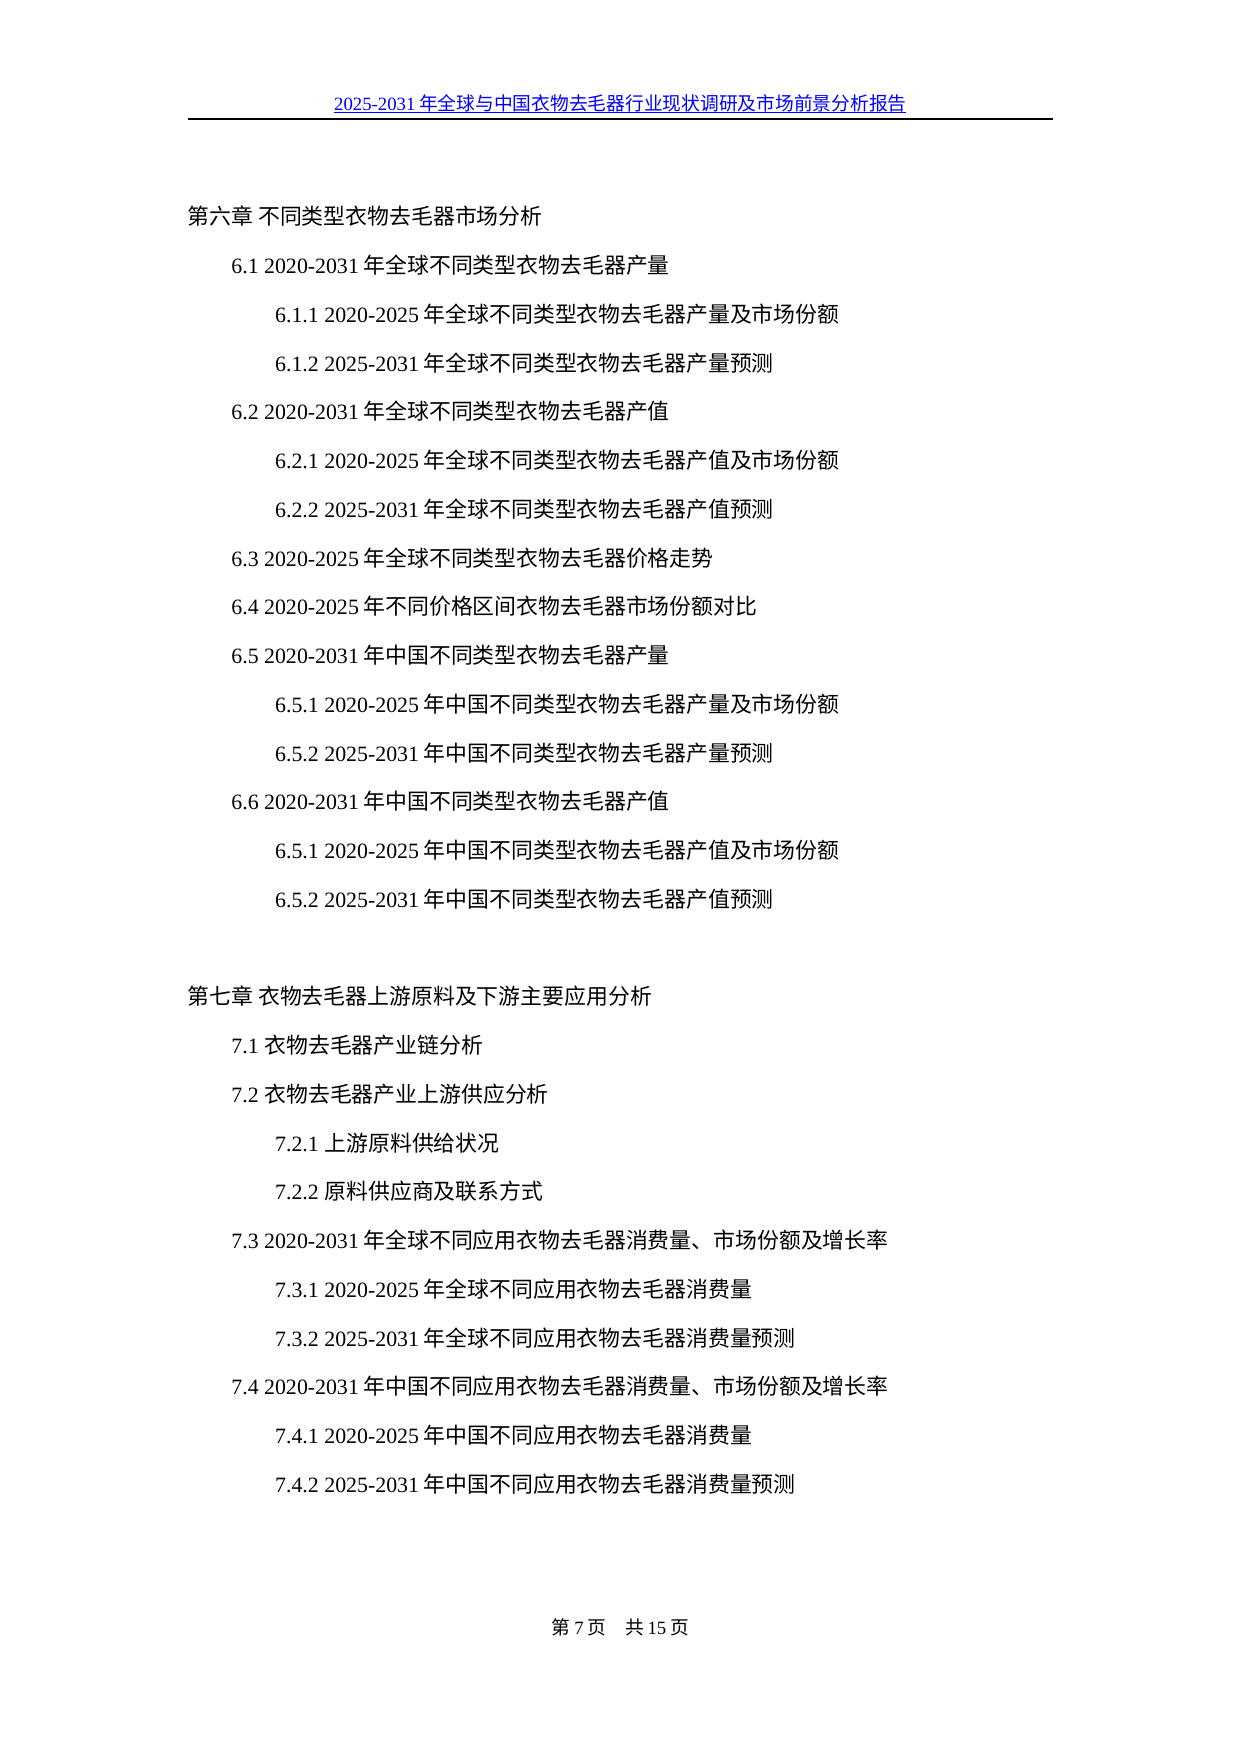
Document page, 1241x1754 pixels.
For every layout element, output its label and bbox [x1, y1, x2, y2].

text [187, 150, 1053, 1499]
